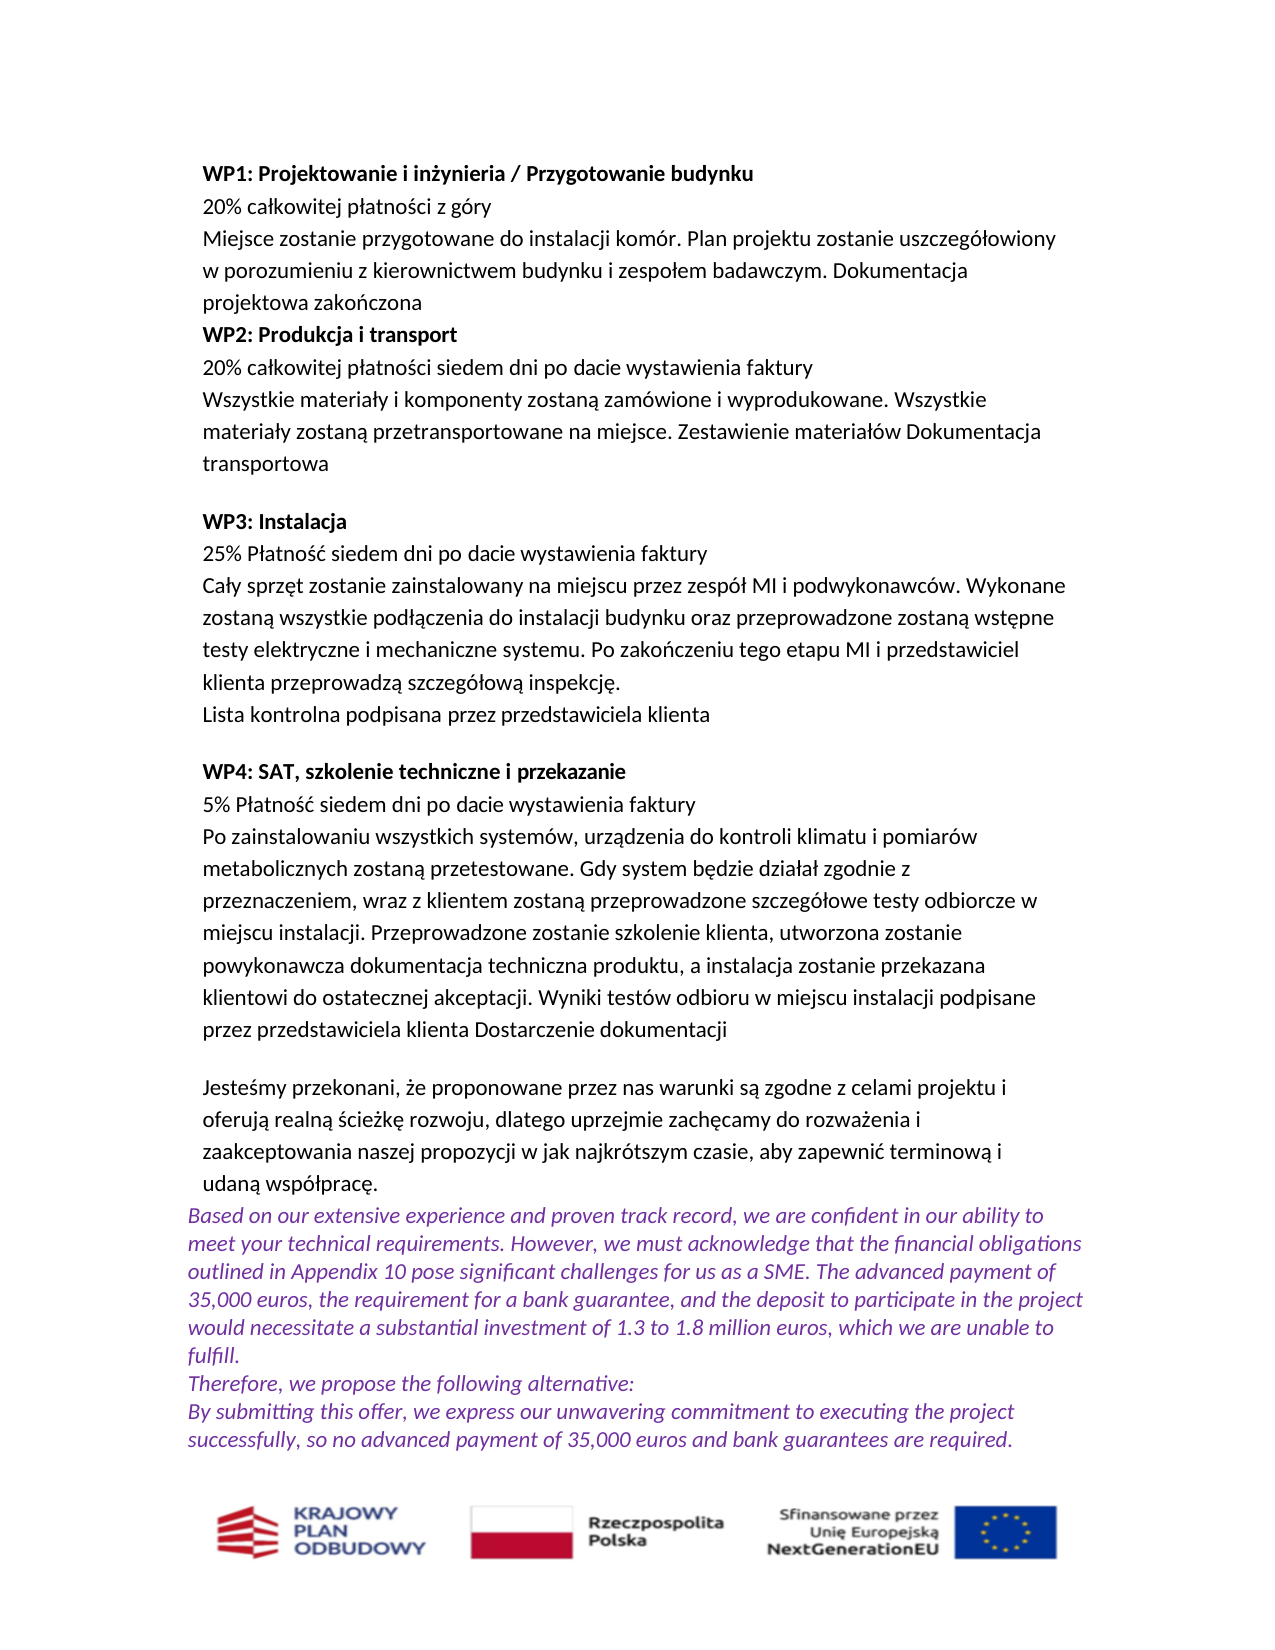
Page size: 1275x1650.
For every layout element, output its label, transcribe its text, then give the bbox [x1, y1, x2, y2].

subtitle WP2: Produkcja i transport [202, 321, 1088, 349]
text Jesteśmy przekonani, że proponowane przez nas warunki są zgodne z celami projektu i oferują realną ścieżkę rozwoju, dlatego uprzejmie zachęcamy do rozważenia i zaakceptowania naszej propozycji w jak najkrótszym czasie, aby zapewnić terminową i udaną współpracę. [202, 1073, 1050, 1197]
text 20% całkowitej płatności z góry [202, 192, 1088, 220]
text Wszystkie materiały i komponenty zostaną zamówione i wyprodukowane. Wszystkie materiały zostaną przetransportowane na miejsce. Zestawienie materiałów Dokumentacja transportowa [202, 385, 1067, 477]
text Miejsce zostanie przygotowane do instalacji komór. Plan projektu zostanie uszczegółowiony w porozumieniu z kierownictwem budynku i zespołem badawczym. Dokumentacja projektowa zakończona [202, 224, 1069, 316]
text 20% całkowitej płatności siedem dni po dacie wystawienia faktury [202, 353, 1088, 381]
subtitle WP4: SAT, szkolenie techniczne i przekazanie [202, 757, 1088, 786]
text Therefore, we propose the following alternative: [188, 1369, 1088, 1397]
text 25% Płatność siedem dni po dacie wystawienia faktury [202, 539, 1088, 567]
text Lista kontrolna podpisana przez przedstawiciela klienta [202, 700, 1088, 728]
text Cały sprzęt zostanie zainstalowany na miejscu przez zespół MI i podwykonawców. Wykonane zostaną wszystkie podłączenia do instalacji budynku oraz przeprowadzone zostaną wstępne testy elektryczne i mechaniczne systemu. Po zakończeniu tego etapu MI i przedstawiciel klienta przeprowadzą szczegółową inspekcję. [202, 571, 1069, 696]
picture [196, 1489, 1080, 1577]
text Based on our extensive experience and proven track record, we are confident in our ability to meet your technical requirements. However, we must acknowledge that the financial obligations outlined in Appendix 10 pose significant challenges for us as a SME. The advanced payment of 35,000 euros, the requirement for a bank guarantee, and the deposit to participate in the project would necessitate a substantial investment of 1.3 to 1.8 million euros, which we are unable to fulfill. [188, 1201, 1088, 1369]
subtitle WP1: Projektowanie i inżynieria / Przygotowanie budynku [202, 159, 1088, 188]
text Po zainstalowaniu wszystkich systemów, urządzenia do kontroli klimatu i pomiarów metabolicznych zostaną przetestowane. Gdy system będzie działał zgodnie z przeznaczeniem, wraz z klientem zostaną przeprowadzone szczegółowe testy odbiorcze w miejscu instalacji. Przeprowadzone zostanie szkolenie klienta, utworzona zostanie powykonawcza dokumentacja techniczna produktu, a instalacja zostanie przekazana klientowi do ostatecznej akceptacji. Wyniki testów odbioru w miejscu instalacji podpisane przez przedstawiciela klienta Dostarczenie dokumentacji [202, 822, 1069, 1043]
text 5% Płatność siedem dni po dacie wystawienia faktury [202, 790, 1088, 818]
subtitle WP3: Instalacja [202, 507, 1088, 535]
